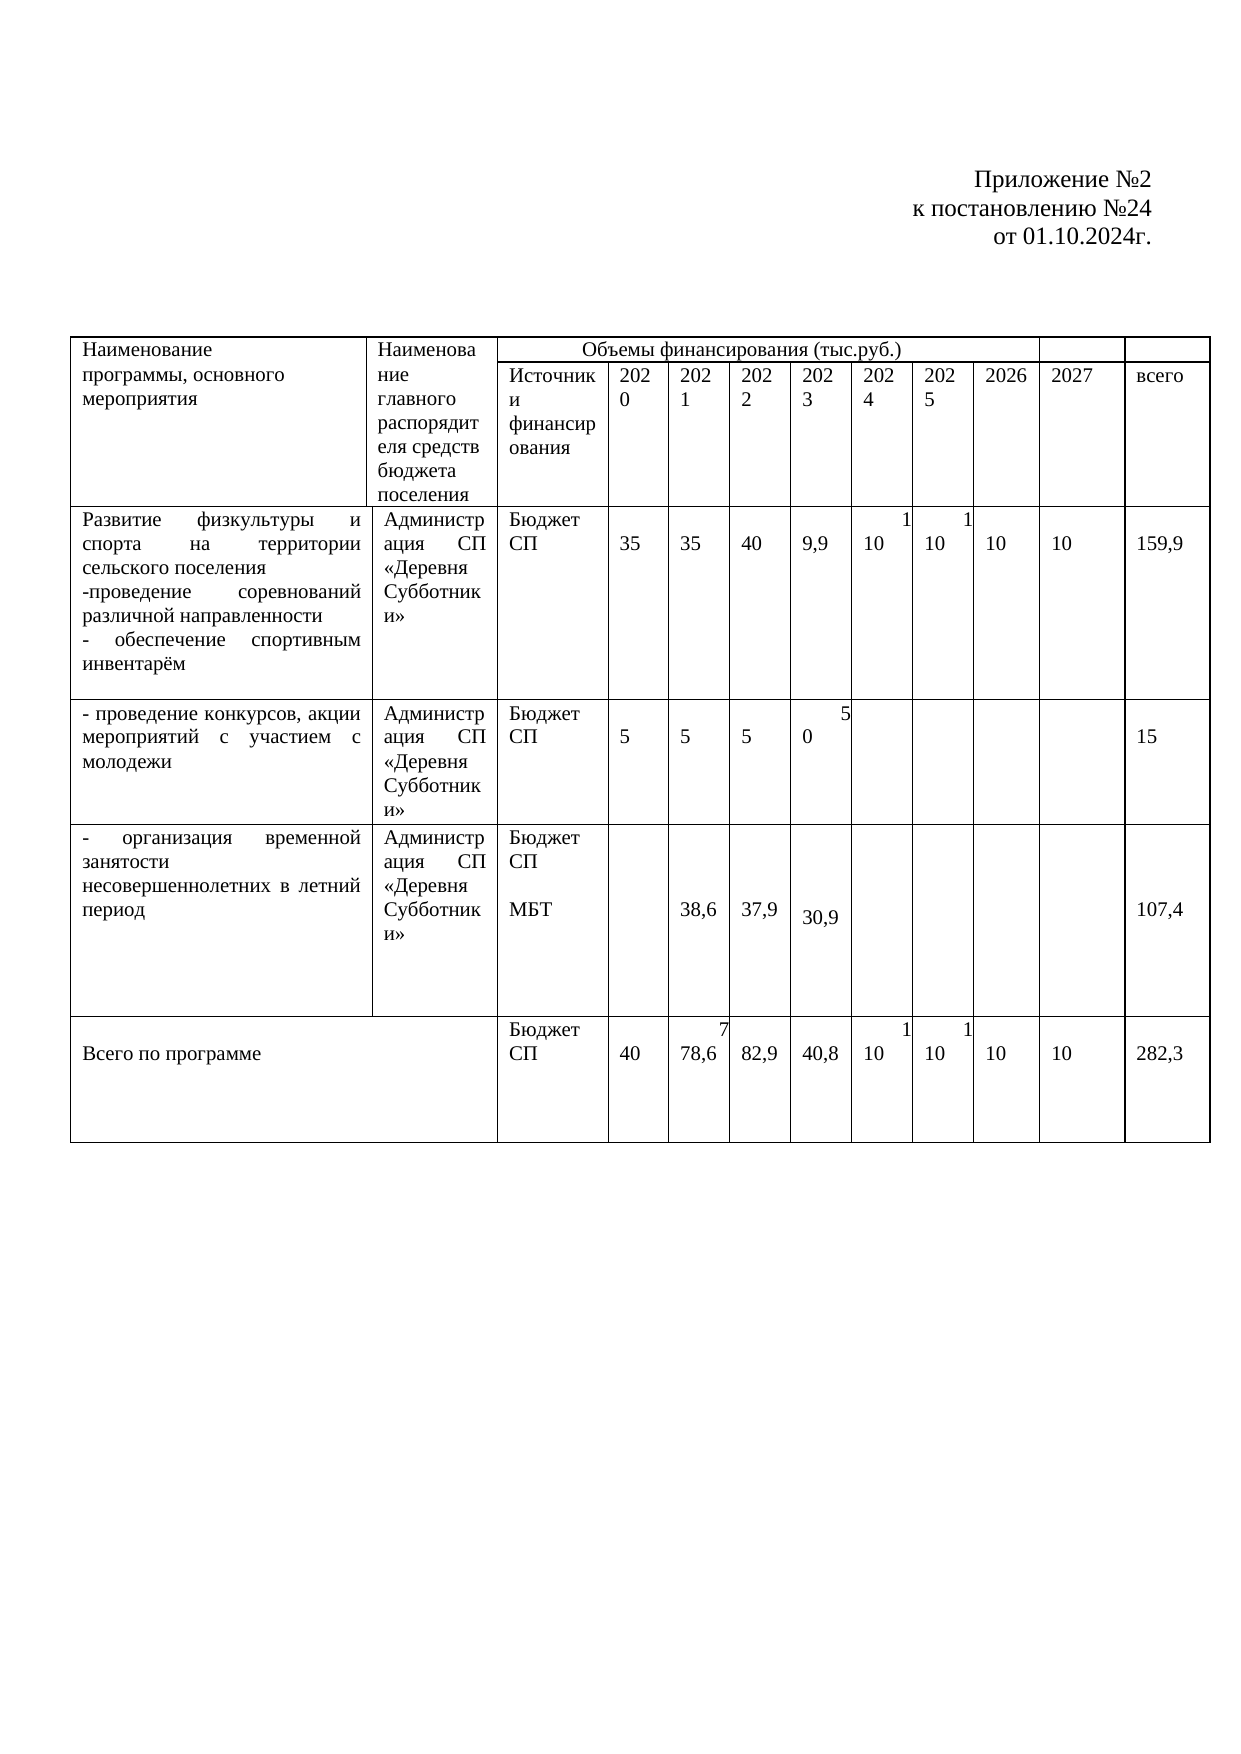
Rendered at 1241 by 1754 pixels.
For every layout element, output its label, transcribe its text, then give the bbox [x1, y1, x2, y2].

table_cell 2020 [609, 363, 668, 506]
table_cell 159,9 [1126, 507, 1209, 699]
text к постановлению №24 [103, 193, 1152, 221]
table_cell 37,9 [730, 825, 790, 1016]
table_cell 10 [1040, 507, 1124, 699]
table_cell 107,4 [1126, 825, 1209, 1016]
table_cell 38,6 [669, 825, 729, 1016]
table_cell 2023 [791, 363, 851, 506]
table_cell [852, 700, 912, 824]
table_cell Бюджет СП [498, 1017, 608, 1142]
table_cell 82,9 [730, 1017, 790, 1142]
table_cell Администрация СП «Деревня Субботники» [373, 507, 497, 699]
table_cell [913, 825, 973, 1016]
table_cell 2021 [669, 363, 729, 506]
table_cell 35 [609, 507, 668, 699]
table_header [1040, 338, 1124, 361]
table_cell 5 [609, 700, 668, 824]
table_cell Администрация СП «Деревня Субботники» [373, 700, 497, 824]
table_cell [1040, 700, 1124, 824]
table_cell 10 [974, 1017, 1039, 1142]
table_cell - проведение конкурсов, акции мероприятий с участием с молодежи [71, 700, 372, 824]
table_cell Бюджет СП МБТ [498, 825, 608, 1016]
table_cell 40,8 [791, 1017, 851, 1142]
text от 01.10.2024г. [103, 221, 1152, 250]
table_cell 778,6 [669, 1017, 729, 1142]
table_cell Бюджет СП [498, 700, 608, 824]
table_cell [609, 825, 668, 1016]
table_cell Источники финансирования [498, 363, 608, 506]
table_cell [1040, 825, 1124, 1016]
table_cell 10 [1040, 1017, 1124, 1142]
table_cell 110 [852, 1017, 912, 1142]
table_cell - организация временной занятости несовершеннолетних в летний период [71, 825, 372, 1016]
table_cell Бюджет СП [498, 507, 608, 699]
table_cell [913, 700, 973, 824]
table_cell [974, 700, 1039, 824]
table_cell 2025 [913, 363, 973, 506]
table_cell 10 [974, 507, 1039, 699]
table_cell 2027 [1040, 363, 1124, 506]
table_cell 35 [669, 507, 729, 699]
table_cell 5 [730, 700, 790, 824]
table_cell 2026 [974, 363, 1039, 506]
table_cell 110 [852, 507, 912, 699]
table_cell [974, 825, 1039, 1016]
table_cell 15 [1126, 700, 1209, 824]
table_cell Всего по программе [71, 1017, 497, 1142]
table_cell Развитие физкультуры и спорта на территории сельского поселения -проведение соревнований различной направленности - обеспечение спортивным инвентарём [71, 507, 372, 699]
table_header Наименование программы, основного мероприятия [71, 338, 366, 506]
table_cell 110 [913, 507, 973, 699]
table_cell 40 [730, 507, 790, 699]
table_header Объемы финансирования (тыс.руб.) [498, 338, 1039, 361]
text Приложение №2 [103, 164, 1152, 193]
table_cell всего [1126, 363, 1209, 506]
table_cell 30,9 [791, 825, 851, 1016]
table_cell 5 [669, 700, 729, 824]
table_cell 40 [609, 1017, 668, 1142]
table_cell [852, 825, 912, 1016]
table_cell 110 [913, 1017, 973, 1142]
table_cell Администрация СП «Деревня Субботники» [373, 825, 497, 1016]
table_cell 2022 [730, 363, 790, 506]
table_cell 282,3 [1126, 1017, 1209, 1142]
table_header [1126, 338, 1209, 361]
table_header Наименование главного распорядителя средств бюджета поселения [367, 338, 497, 506]
table_cell 2024 [852, 363, 912, 506]
table_cell 5 0 [791, 700, 851, 824]
table_cell 9,9 [791, 507, 851, 699]
